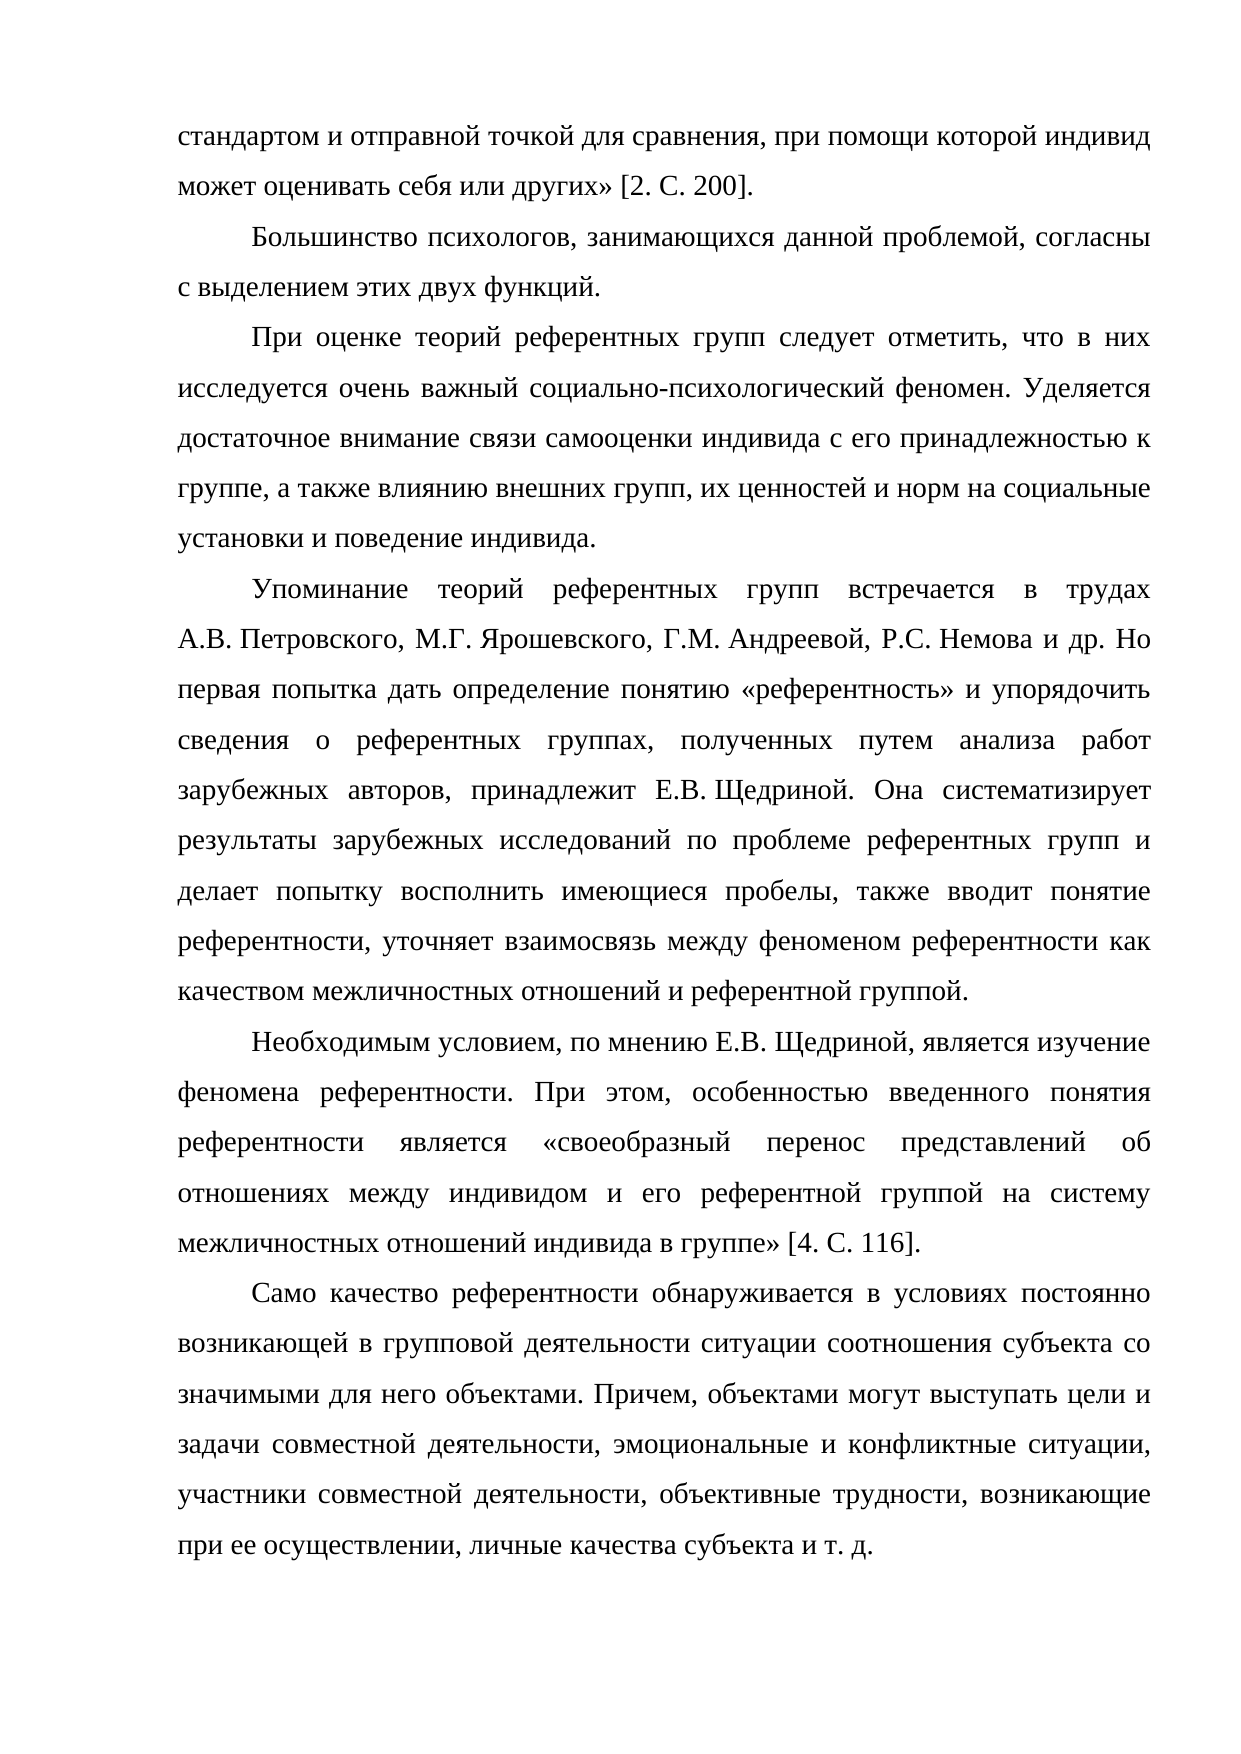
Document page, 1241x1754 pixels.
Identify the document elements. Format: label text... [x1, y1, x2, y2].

text Необходимым условием, по мнению Е.В. Щедриной, является изучение феномена референтности. При этом, особенностью введенного понятия референтности является «своеобразный перенос представлений об отношениях между индивидом и его референтной группой на систему межличностных отношений индивида в группе» [4. С. 116]. [177, 1024, 1152, 1258]
text Упоминание теорий референтных групп встречается в трудах А.В. Петровского, М.Г. Ярошевского, Г.М. Андреевой, Р.С. Немова и др. Но первая попытка дать определение понятию «референтность» и упорядочить сведения о референтных группах, полученных путем анализа работ зарубежных авторов, принадлежит Е.В. Щедриной. Она систематизирует результаты зарубежных исследований по проблеме референтных групп и делает попытку восполнить имеющиеся пробелы, также вводит понятие референтности, уточняет взаимосвязь между феноменом референтности как качеством межличностных отношений и референтной группой. [177, 571, 1152, 1007]
text Само качество референтности обнаруживается в условиях постоянно возникающей в групповой деятельности ситуации соотношения субъекта со значимыми для него объектами. Причем, объектами могут выступать цели и задачи совместной деятельности, эмоциональные и конфликтные ситуации, участники совместной деятельности, объективные трудности, возникающие при ее осуществлении, личные качества субъекта и т. д. [177, 1275, 1152, 1560]
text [177, 118, 1152, 202]
text Большинство психологов, занимающихся данной проблемой, согласны с выделением этих двух функций. [177, 219, 1152, 303]
text При оценке теорий референтных групп следует отметить, что в них исследуется очень важный социально-психологический феномен. Уделяется достаточное внимание связи самооценки индивида с его принадлежностью к группе, а также влиянию внешних групп, их ценностей и норм на социальные установки и поведение индивида. [177, 319, 1152, 554]
